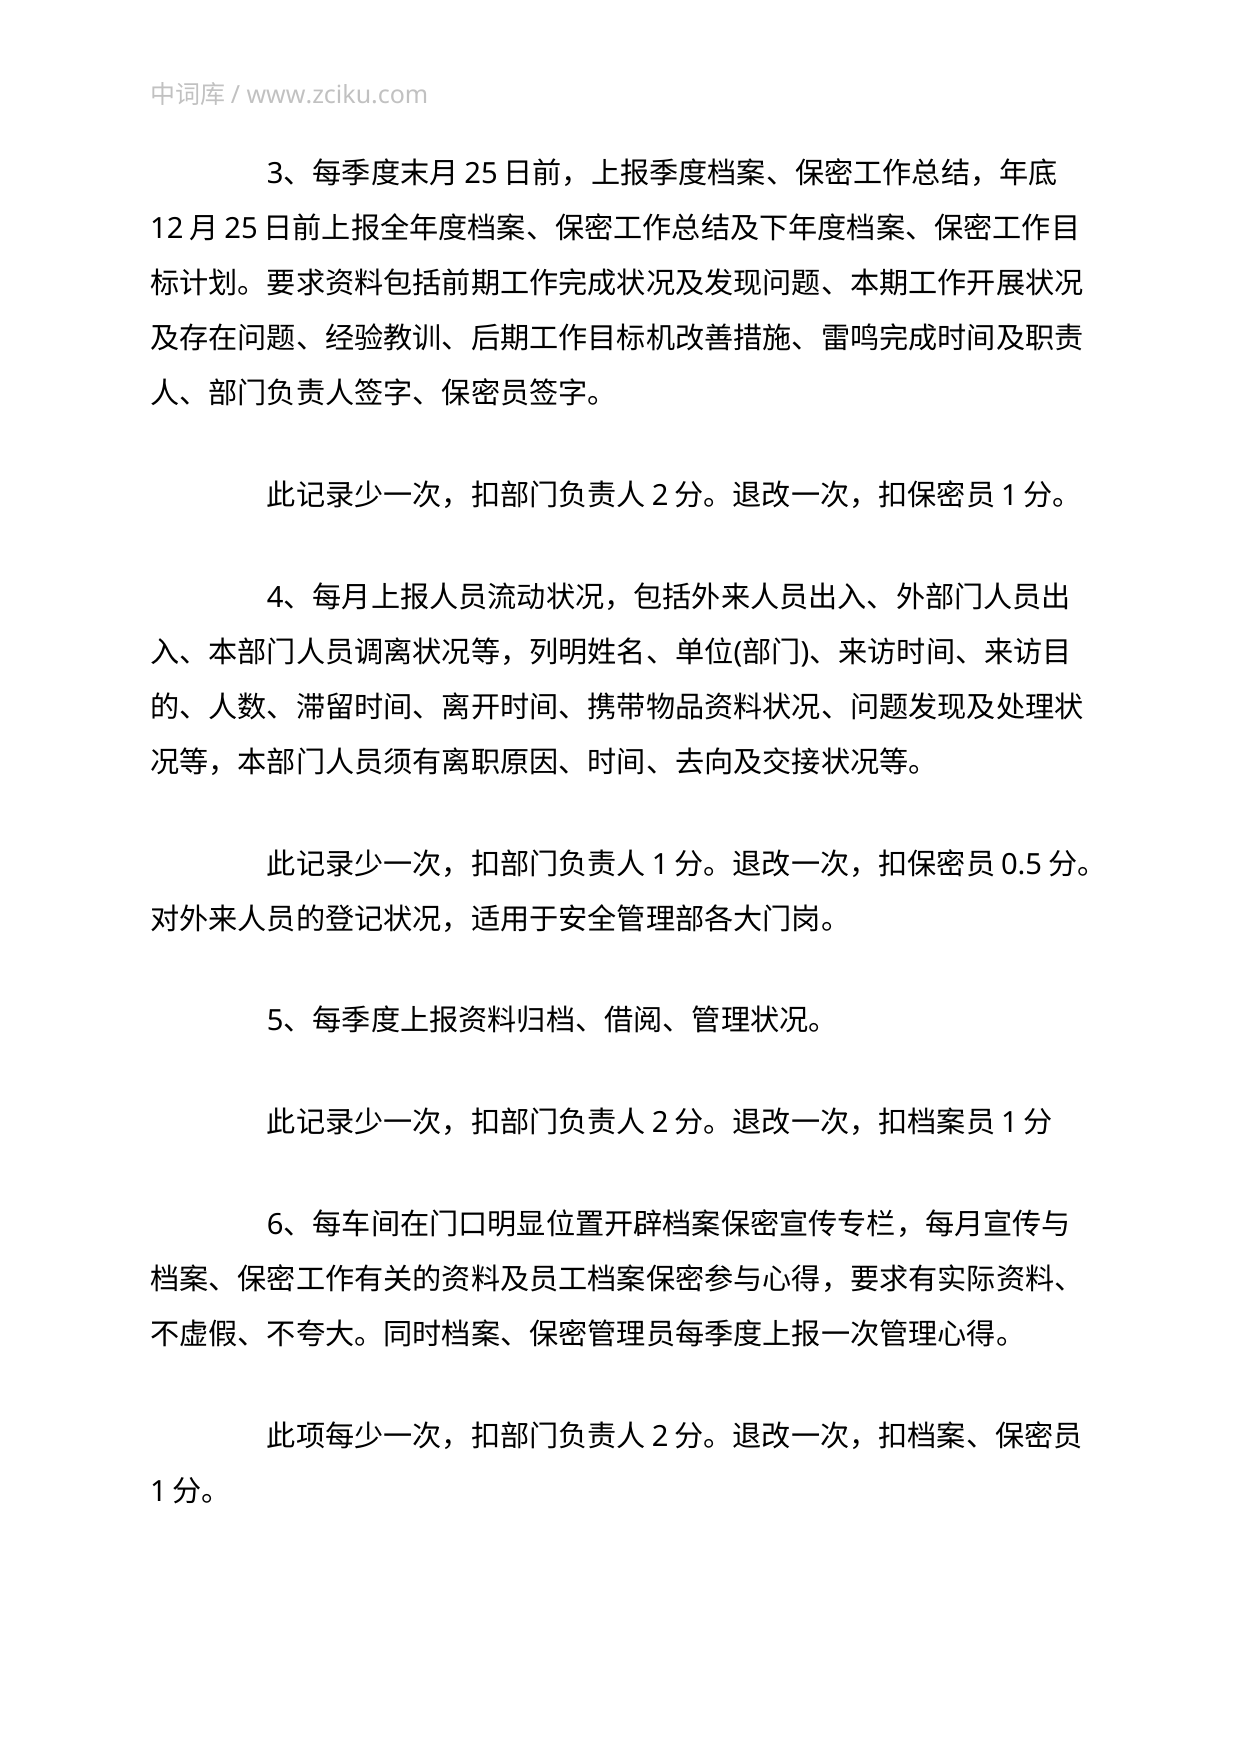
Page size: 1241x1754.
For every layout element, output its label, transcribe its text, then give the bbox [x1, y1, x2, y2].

text 此记录少一次，扣部门负责人1分。退改一次，扣保密员0.5分。对外来人员的登记状况，适用于安全管理部各大门岗。 [150, 840, 1090, 937]
text 6、每车间在门口明显位置开辟档案保密宣传专栏，每月宣传与档案、保密工作有关的资料及员工档案保密参与心得，要求有实际资料、不虚假、不夸大。同时档案、保密管理员每季度上报一次管理心得。 [150, 1201, 1090, 1353]
text 此记录少一次，扣部门负责人2分。退改一次，扣保密员1分。 [150, 472, 1090, 514]
text 4、每月上报人员流动状况，包括外来人员出入、外部门人员出入、本部门人员调离状况等，列明姓名、单位(部门)、来访时间、来访目的、人数、滞留时间、离开时间、携带物品资料状况、问题发现及处理状况等，本部门人员须有离职原因、时间、去向及交接状况等。 [150, 573, 1090, 781]
text 5、每季度上报资料归档、借阅、管理状况。 [150, 997, 1090, 1039]
text 此项每少一次，扣部门负责人2分。退改一次，扣档案、保密员1分。 [150, 1413, 1090, 1510]
text 此记录少一次，扣部门负责人2分。退改一次，扣档案员1分 [150, 1099, 1090, 1141]
text 3、每季度末月25日前，上报季度档案、保密工作总结，年底12月25日前上报全年度档案、保密工作总结及下年度档案、保密工作目标计划。要求资料包括前期工作完成状况及发现问题、本期工作开展状况及存在问题、经验教训、后期工作目标机改善措施、雷鸣完成时间及职责人、部门负责人签字、保密员签字。 [150, 150, 1090, 412]
